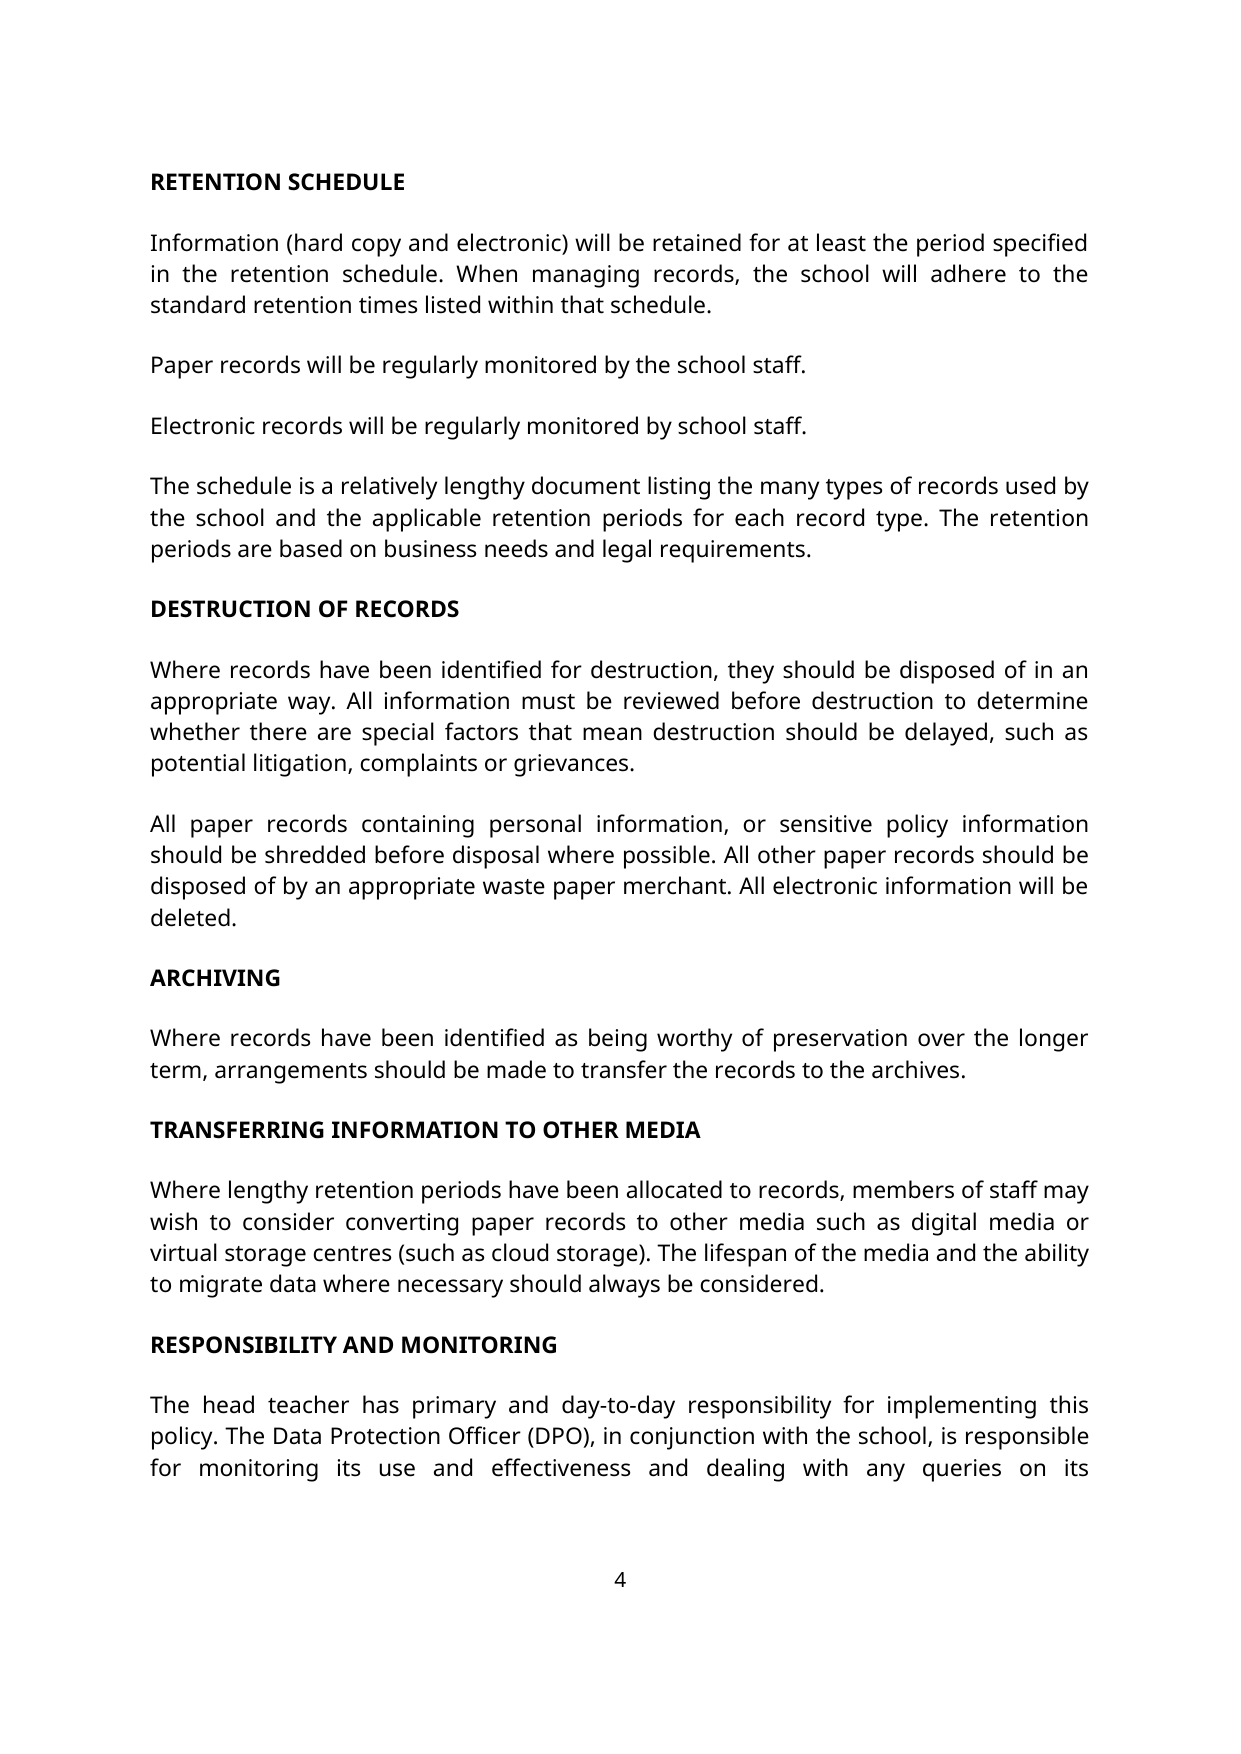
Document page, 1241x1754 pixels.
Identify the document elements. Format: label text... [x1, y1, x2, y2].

text Paper records will be regularly monitored by the school staff. [150, 349, 1090, 381]
subtitle ARCHIVING [150, 962, 1090, 993]
subtitle RESPONSIBILITY AND MONITORING [150, 1329, 1090, 1360]
text Where lengthy retention periods have been allocated to records, members of staff may wish to consider converting paper records to other media such as digital media or virtual storage centres (such as cloud storage). The lifespan of the media and the ability to migrate data where necessary should always be considered. [150, 1174, 1090, 1299]
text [150, 1389, 1090, 1483]
subtitle DESTRUCTION OF RECORDS [150, 593, 1090, 624]
text Where records have been identified as being worthy of preservation over the longer term, arrangements should be made to transfer the records to the archives. [150, 1022, 1090, 1085]
text All paper records containing personal information, or sensitive policy information should be shredded before disposal where possible. All other paper records should be disposed of by an appropriate waste paper merchant. All electronic information will be deleted. [150, 808, 1090, 933]
text The schedule is a relatively lengthy document listing the many types of records used by the school and the applicable retention periods for each record type. The retention periods are based on business needs and legal requirements. [150, 470, 1090, 564]
text Where records have been identified for destruction, they should be disposed of in an appropriate way. All information must be reviewed before destruction to determine whether there are special factors that mean destruction should be delayed, such as potential litigation, complaints or grievances. [150, 654, 1090, 779]
text Information (hard copy and electronic) will be retained for at least the period specified in the retention schedule. When managing records, the school will adhere to the standard retention times listed within that schedule. [150, 227, 1090, 320]
subtitle TRANSFERRING INFORMATION TO OTHER MEDIA [150, 1114, 1090, 1145]
subtitle RETENTION SCHEDULE [150, 166, 1090, 197]
text Electronic records will be regularly monitored by school staff. [150, 410, 1090, 441]
